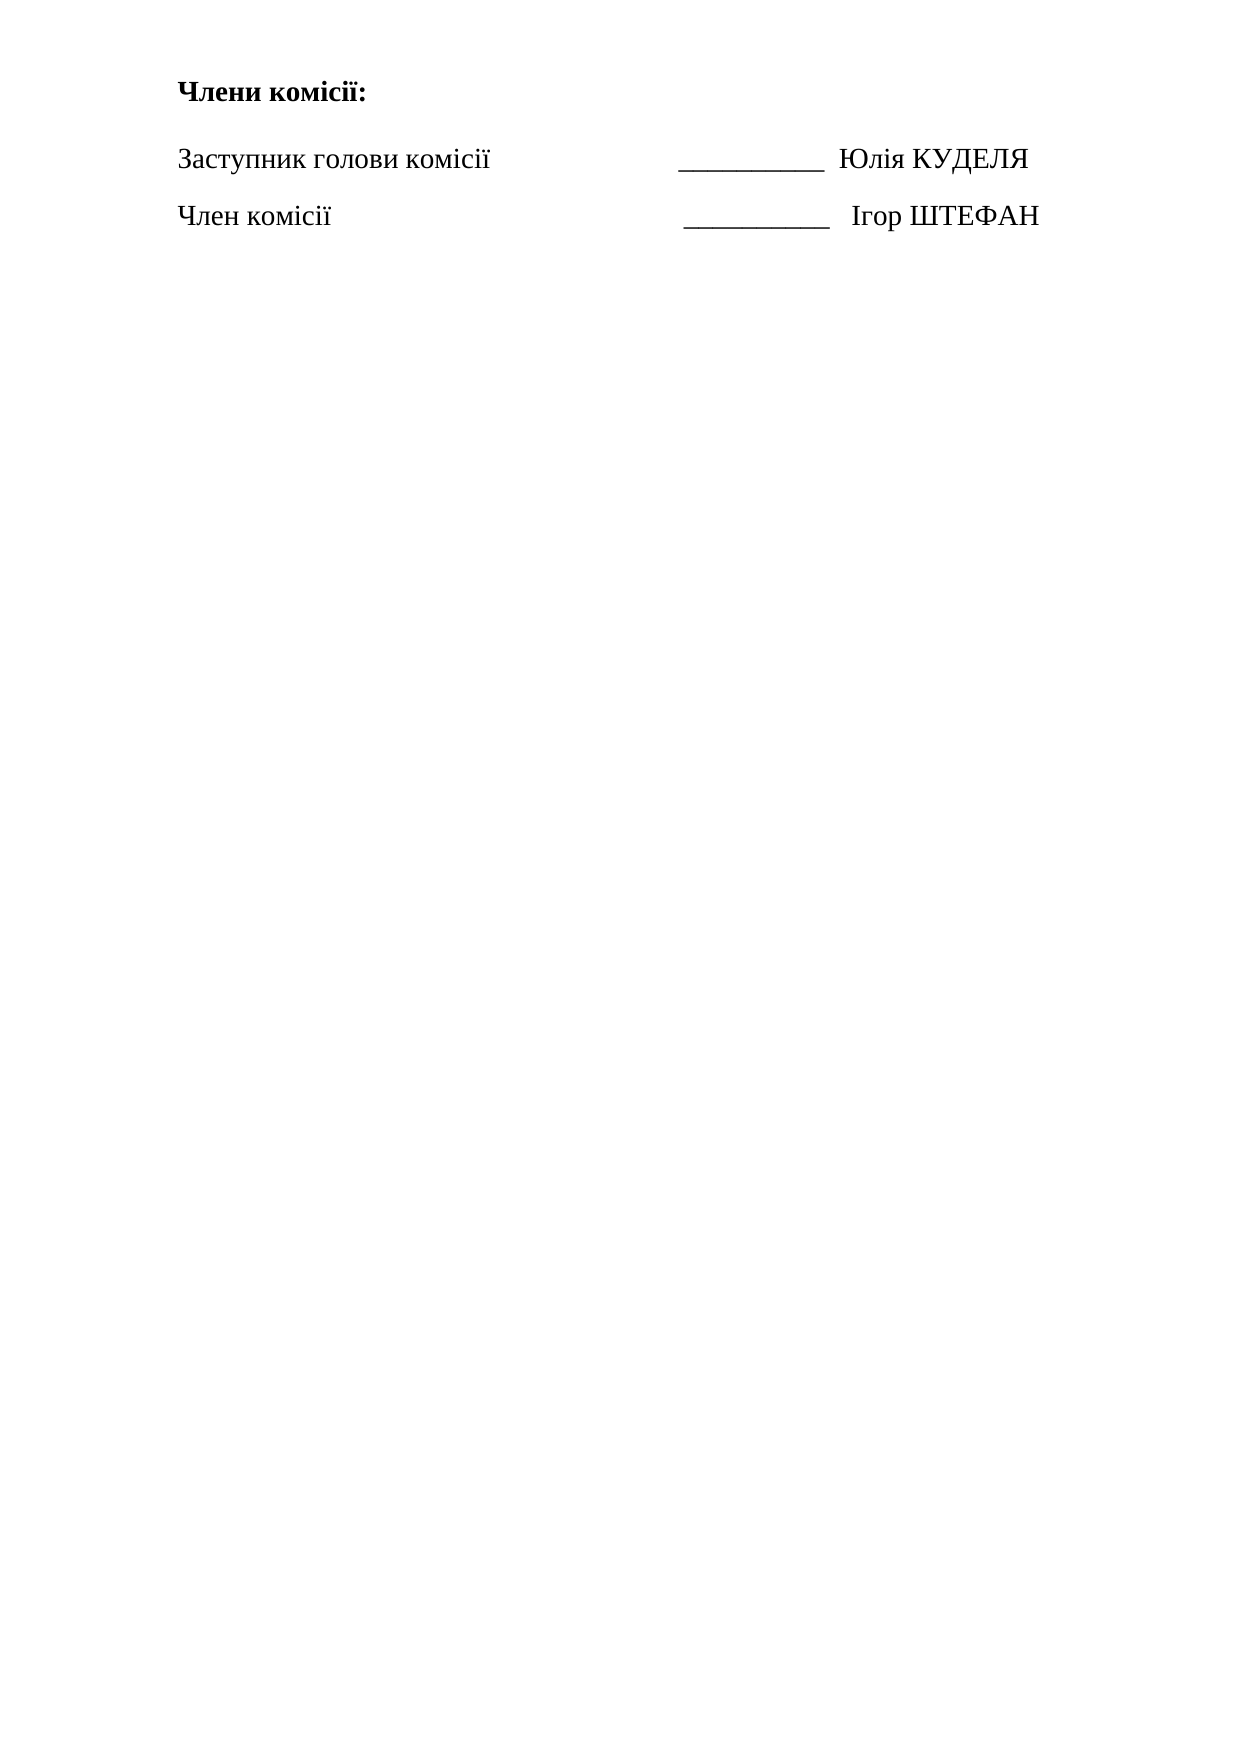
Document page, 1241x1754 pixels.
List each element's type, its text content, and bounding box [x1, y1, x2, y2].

text Члени комісії: [177, 74, 1196, 107]
text Член комісії __________ Ігор ШТЕФАН [177, 198, 1196, 232]
text Заступник голови комісії __________ Юлія КУДЕЛЯ [177, 141, 1196, 174]
